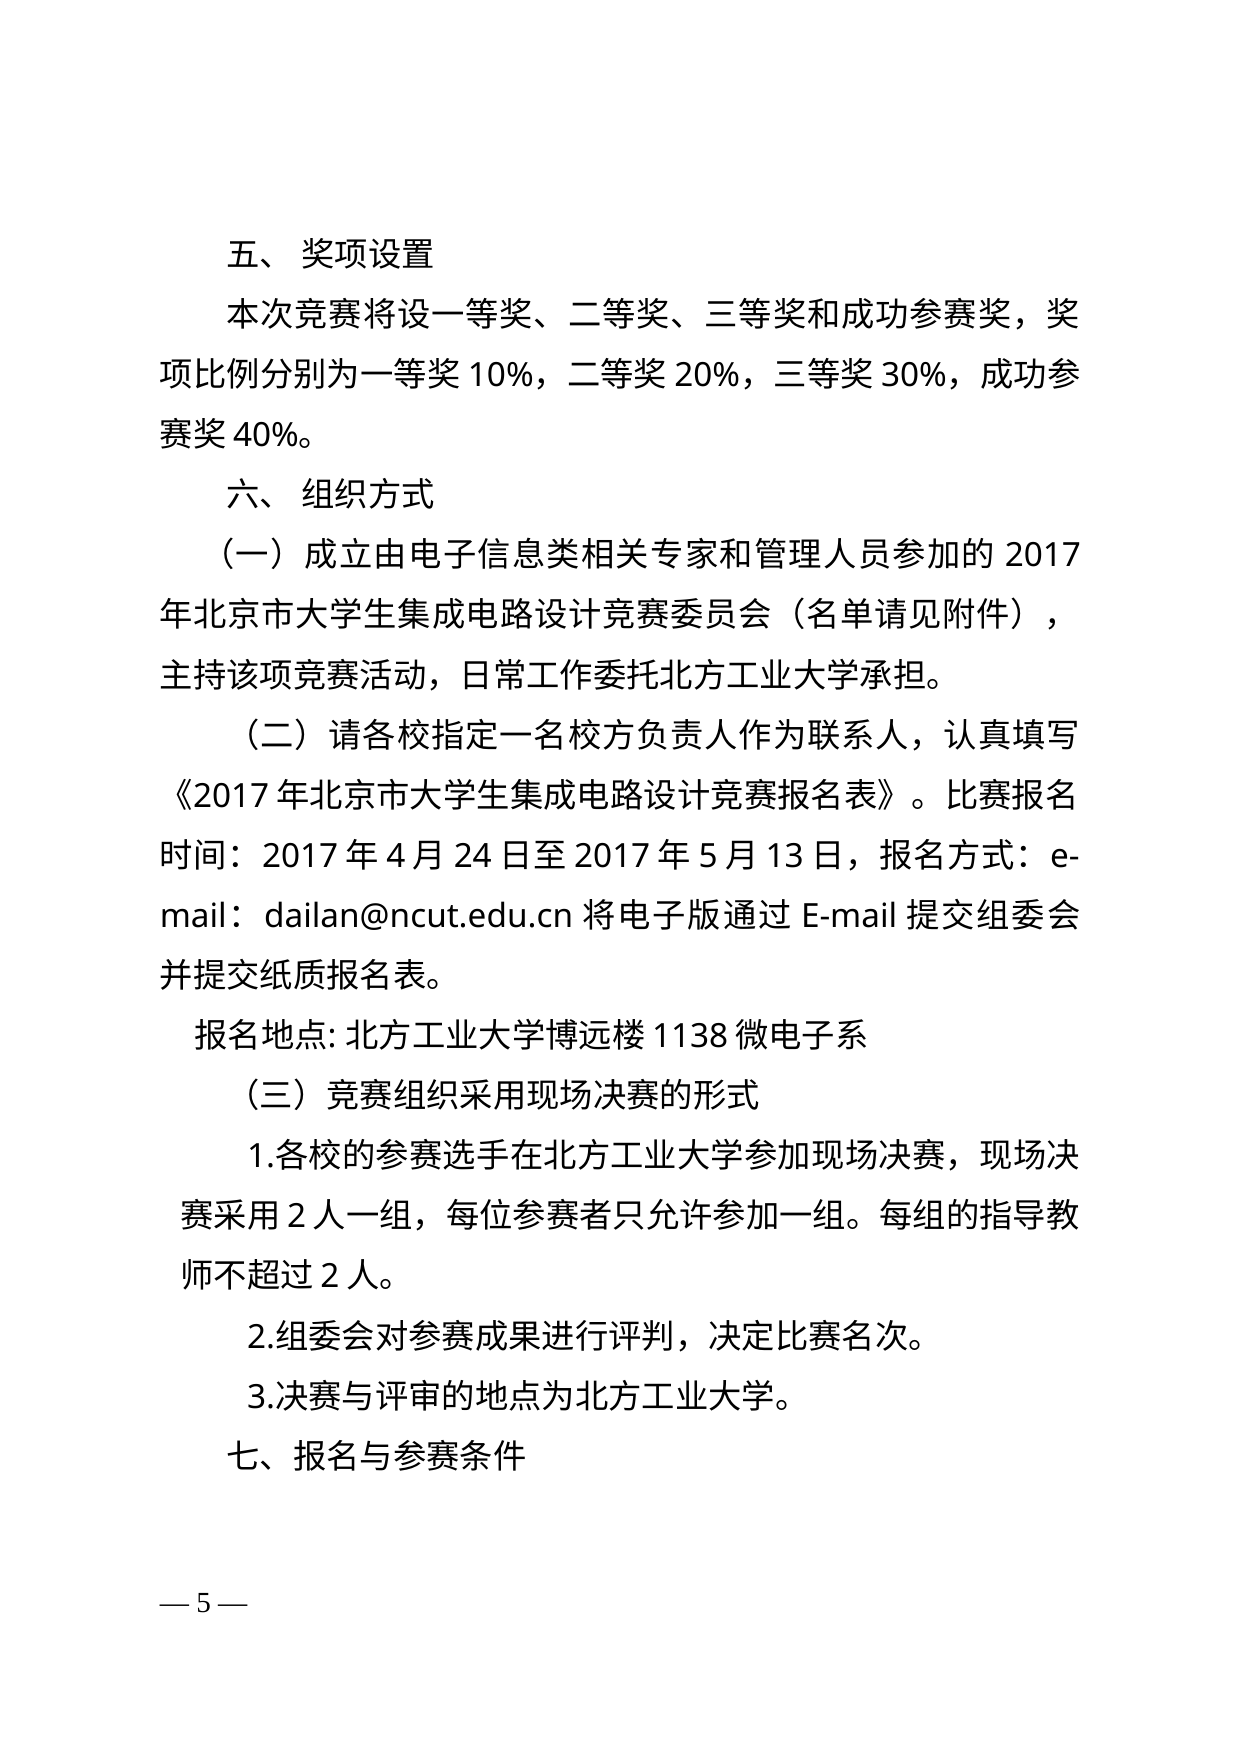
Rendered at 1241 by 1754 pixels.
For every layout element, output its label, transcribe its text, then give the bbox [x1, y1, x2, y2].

text 报名地点: 北方工业大学博远楼1138微电子系 [159, 1003, 1081, 1063]
text （一）成立由电子信息类相关专家和管理人员参加的2017年北京市大学生集成电路设计竞赛委员会（名单请见附件），主持该项竞赛活动，日常工作委托北方工业大学承担。 [159, 522, 1081, 702]
text 1.各校的参赛选手在北方工业大学参加现场决赛，现场决赛采用2人一组，每位参赛者只允许参加一组。每组的指导教师不超过2人。 [180, 1123, 1081, 1303]
text 3.决赛与评审的地点为北方工业大学。 [180, 1364, 1081, 1424]
text 七、报名与参赛条件 [159, 1424, 1081, 1484]
text （二）请各校指定一名校方负责人作为联系人，认真填写《2017年北京市大学生集成电路设计竞赛报名表》。比赛报名时间：2017年4月24日至2017年5月13日，报名方式：e-mail：dailan@ncut.edu.cn将电子版通过E-mail提交组委会并提交纸质报名表。 [159, 702, 1081, 1003]
list 奖项设置 [226, 222, 1081, 282]
text （三）竞赛组织采用现场决赛的形式 [226, 1063, 1081, 1123]
text 2.组委会对参赛成果进行评判，决定比赛名次。 [180, 1303, 1081, 1364]
list 组织方式 [226, 462, 1081, 522]
text 本次竞赛将设一等奖、二等奖、三等奖和成功参赛奖，奖项比例分别为一等奖10%，二等奖20%，三等奖30%，成功参赛奖40%。 [159, 282, 1081, 462]
